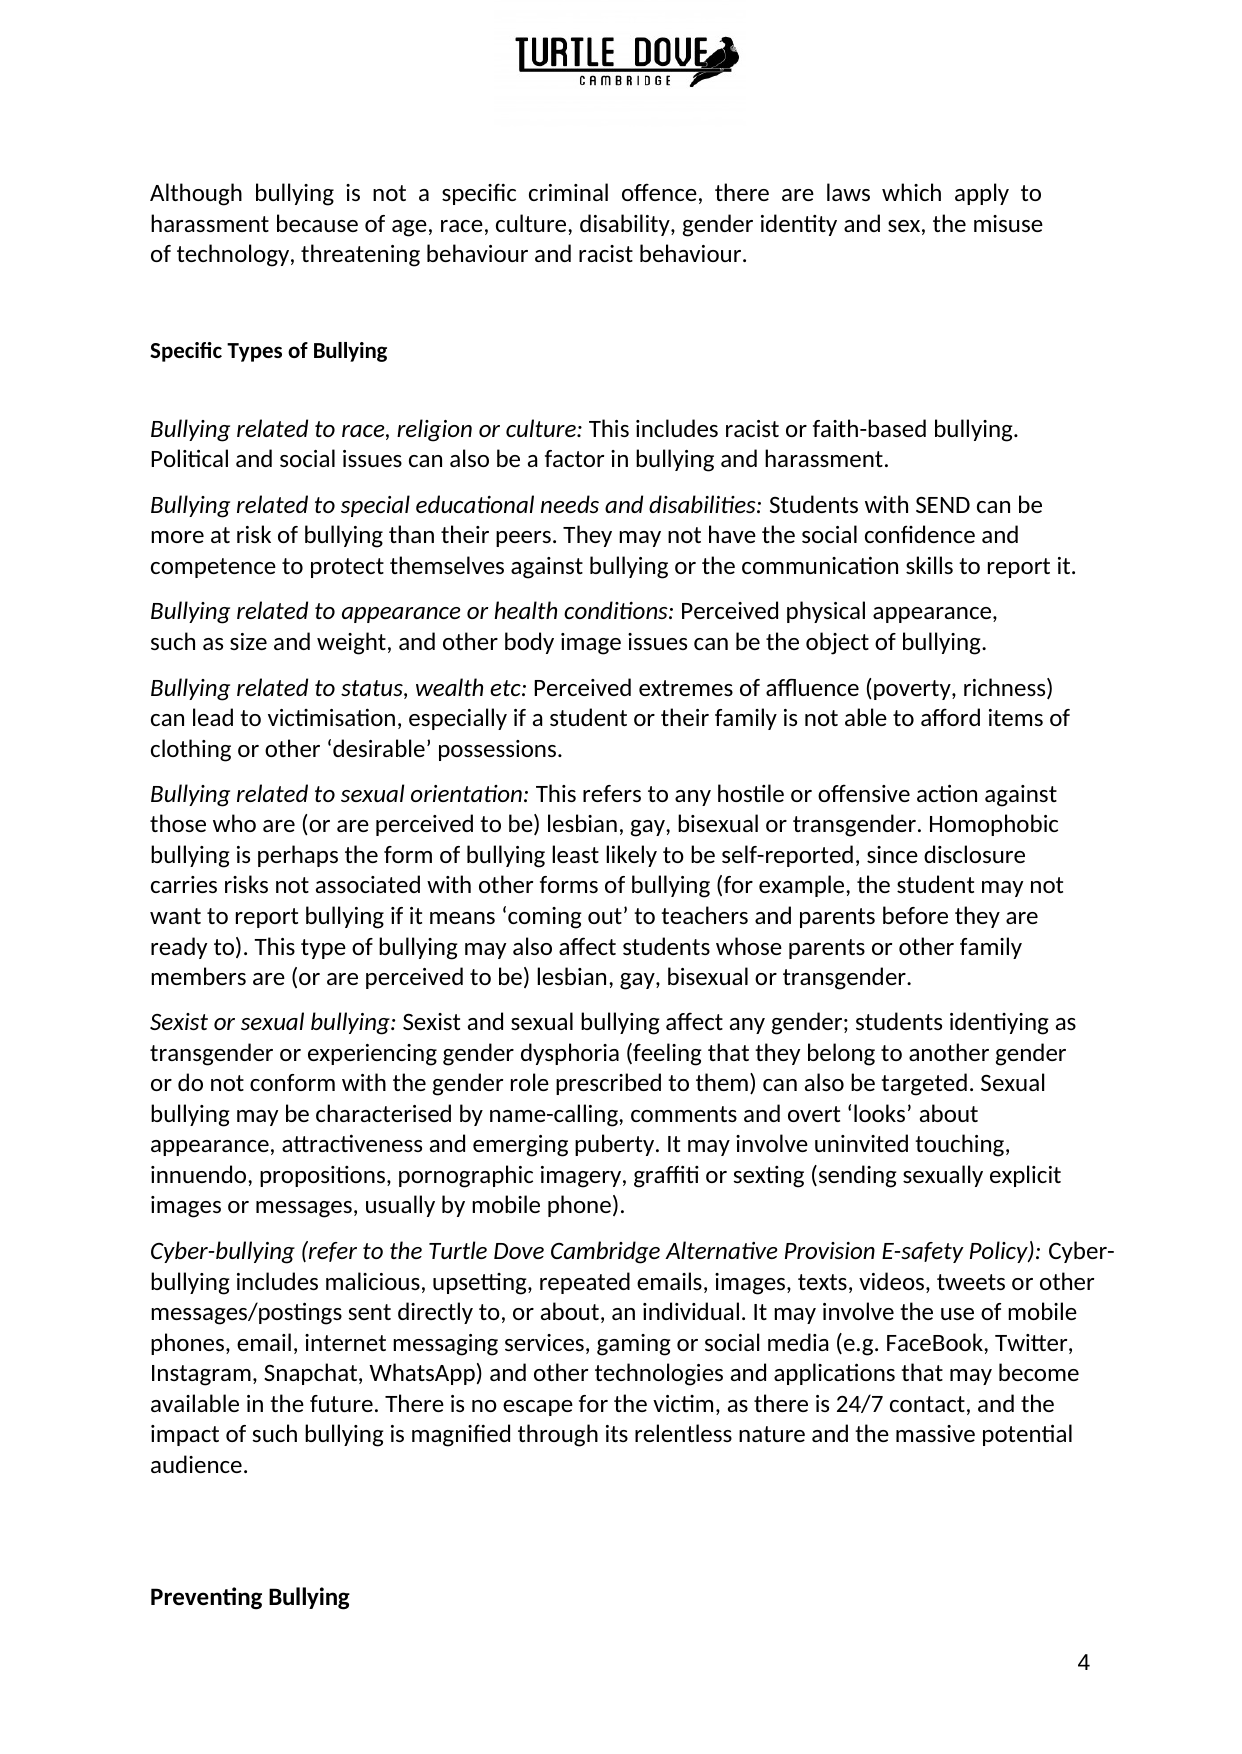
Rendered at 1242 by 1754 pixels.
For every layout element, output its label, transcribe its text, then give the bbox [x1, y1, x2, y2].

text Bullying related to status, wealth etc: Perceived extremes of affluence (poverty, richness) can lead to victimisation, especially if a student or their family is not able to afford items of clothing or other ‘desirable’ possessions. [150, 672, 1091, 763]
text Bullying related to special educational needs and disabilities: Students with SEND can be more at risk of bullying than their peers. They may not have the social confidence and competence to protect themselves against bullying or the communication skills to report it. [150, 489, 1094, 580]
text Bullying related to appearance or health conditions: Perceived physical appearance, such as size and weight, and other body image issues can be the object of bullying. [150, 596, 1044, 657]
subtitle Specific Types of Bullying [150, 336, 1121, 364]
text Although bullying is not a specific criminal offence, there are laws which apply to harassment because of age, race, culture, disability, gender identity and sex, the misuse of technology, threatening behaviour and racist behaviour. [150, 177, 1043, 269]
text Cyber-bullying (refer to the Turtle Dove Cambridge Alternative Provision E-safety Policy): Cyber-bullying includes malicious, upsetting, repeated emails, images, texts, videos, tweets or other messages/postings sent directly to, or about, an individual. It may involve the use of mobile phones, email, internet messaging services, gaming or social media (e.g. FaceBook, Twitter, Instagram, Snapchat, WhatsApp) and other technologies and applications that may become available in the future. There is no escape for the victim, as there is 24/7 contact, and the impact of such bullying is magnified through its relentless nature and the massive potential audience. [150, 1235, 1121, 1479]
text Preventing Bullying [150, 1582, 1121, 1612]
text Bullying related to sexual orientation: This refers to any hostile or offensive action against those who are (or are perceived to be) lesbian, gay, bisexual or transgender. Homophobic bullying is perhaps the form of bullying least likely to be self-reported, since disclosure carries risks not associated with other forms of bullying (for example, the student may not want to report bullying if it means ‘coming out’ to teachers and parents before they are ready to). This type of bullying may also affect students whose parents or other family members are (or are perceived to be) lesbian, gay, bisexual or transgender. [150, 778, 1094, 992]
text Bullying related to race, religion or culture: This includes racist or faith-based bullying. Political and social issues can also be a factor in bullying and harassment. [150, 413, 1044, 474]
text Sexist or sexual bullying: Sexist and sexual bullying affect any gender; students identiying as transgender or experiencing gender dysphoria (feeling that they belong to another gender or do not conform with the gender role prescribed to them) can also be targeted. Sexual bullying may be characterised by name-calling, comments and overt ‘looks’ about appearance, attractiveness and emerging puberty. It may involve uninvited touching, innuendo, propositions, pornographic imagery, graffiti or sexting (sending sexually explicit images or messages, usually by mobile phone). [150, 1007, 1088, 1220]
picture [494, 0, 747, 127]
